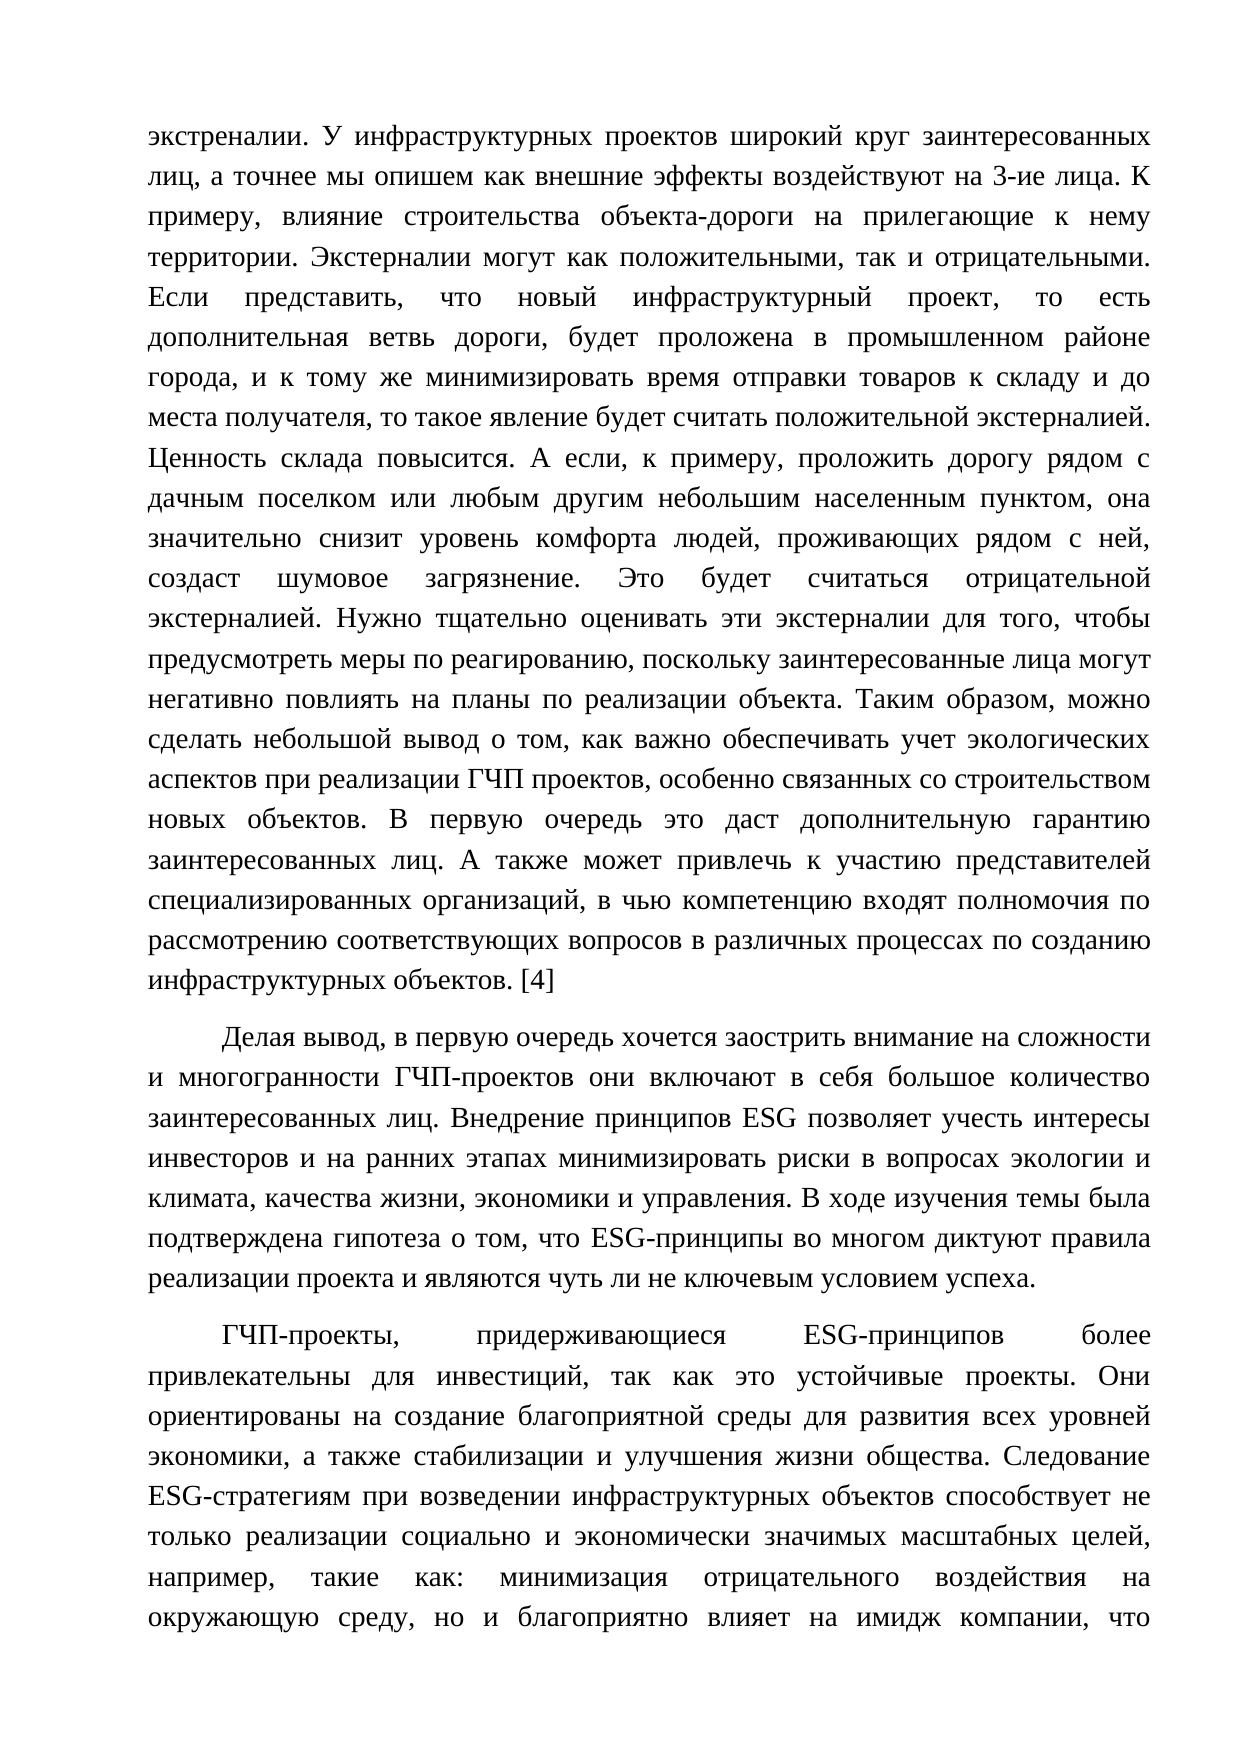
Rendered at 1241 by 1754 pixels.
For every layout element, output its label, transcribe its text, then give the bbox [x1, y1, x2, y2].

text Делая вывод, в первую очередь хочется заострить внимание на сложности и многогранности ГЧП-проектов они включают в себя большое количество заинтересованных лиц. Внедрение принципов ESG позволяет учесть интересы инвесторов и на ранних этапах минимизировать риски в вопросах экологии и климата, качества жизни, экономики и управления. В ходе изучения темы была подтверждена гипотеза о том, что ESG-принципы во многом диктуют правила реализации проекта и являются чуть ли не ключевым условием успеха. [148, 1019, 1152, 1294]
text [148, 1317, 1152, 1632]
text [148, 118, 1152, 996]
